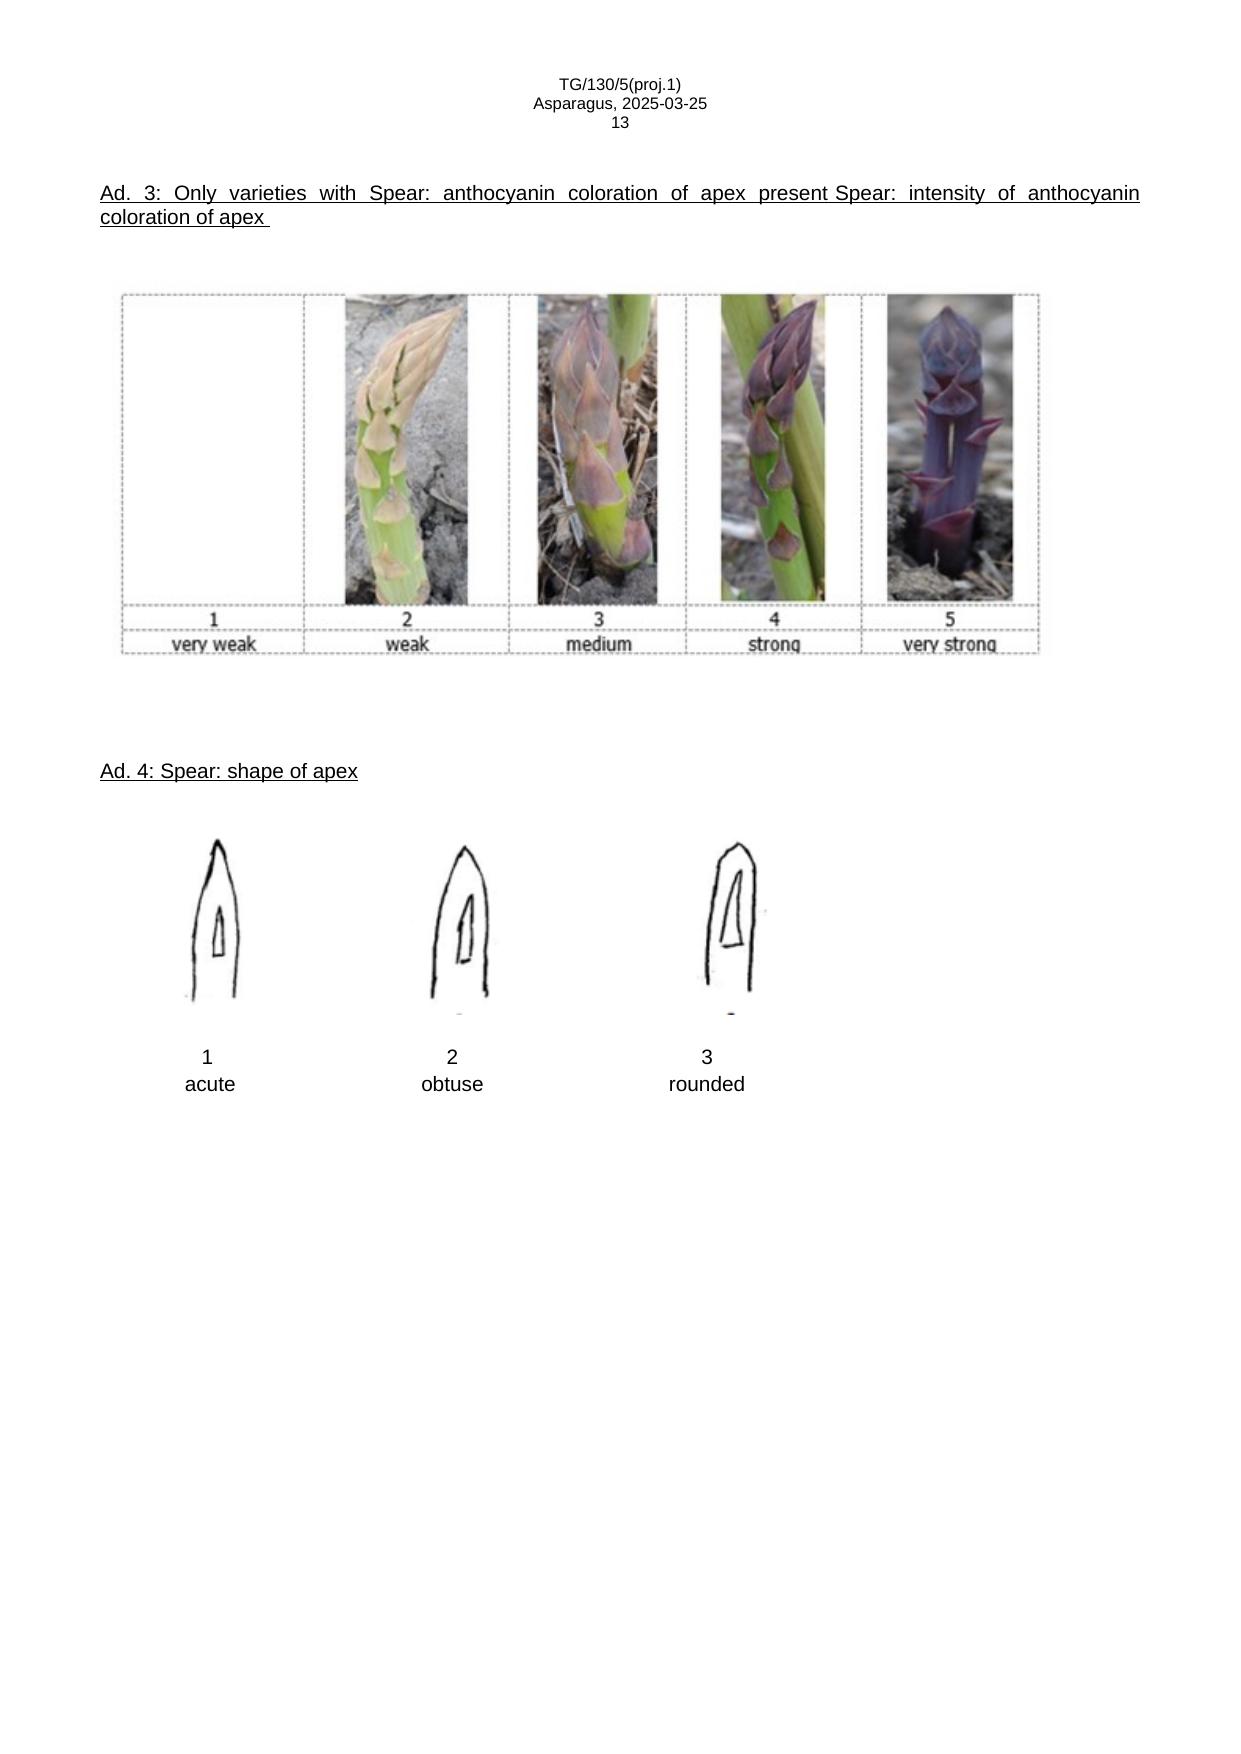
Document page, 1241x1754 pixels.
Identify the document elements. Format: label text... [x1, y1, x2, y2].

text Ad. 3: Only varieties with Spear: anthocyanin coloration of apex present Spear: intensity of anthocyanin coloration of apex [100, 203, 1140, 229]
text Ad. 4: Spear: shape of apex [100, 759, 1140, 783]
picture [667, 822, 803, 1015]
picture [158, 812, 290, 1015]
table_header 2 [320, 1043, 584, 1070]
table_cell obtuse [320, 1070, 584, 1097]
table_header 3 [584, 1043, 830, 1070]
picture [100, 257, 1077, 701]
text Ad. 3: Only varieties with Spear: anthocyanin coloration of apex present Spear: intensity of anthocyanin coloration of apex [100, 181, 1140, 202]
table_cell acute [100, 1070, 320, 1097]
picture [383, 836, 534, 1015]
table_cell rounded [584, 1070, 830, 1097]
table_header 1 [100, 1043, 320, 1070]
